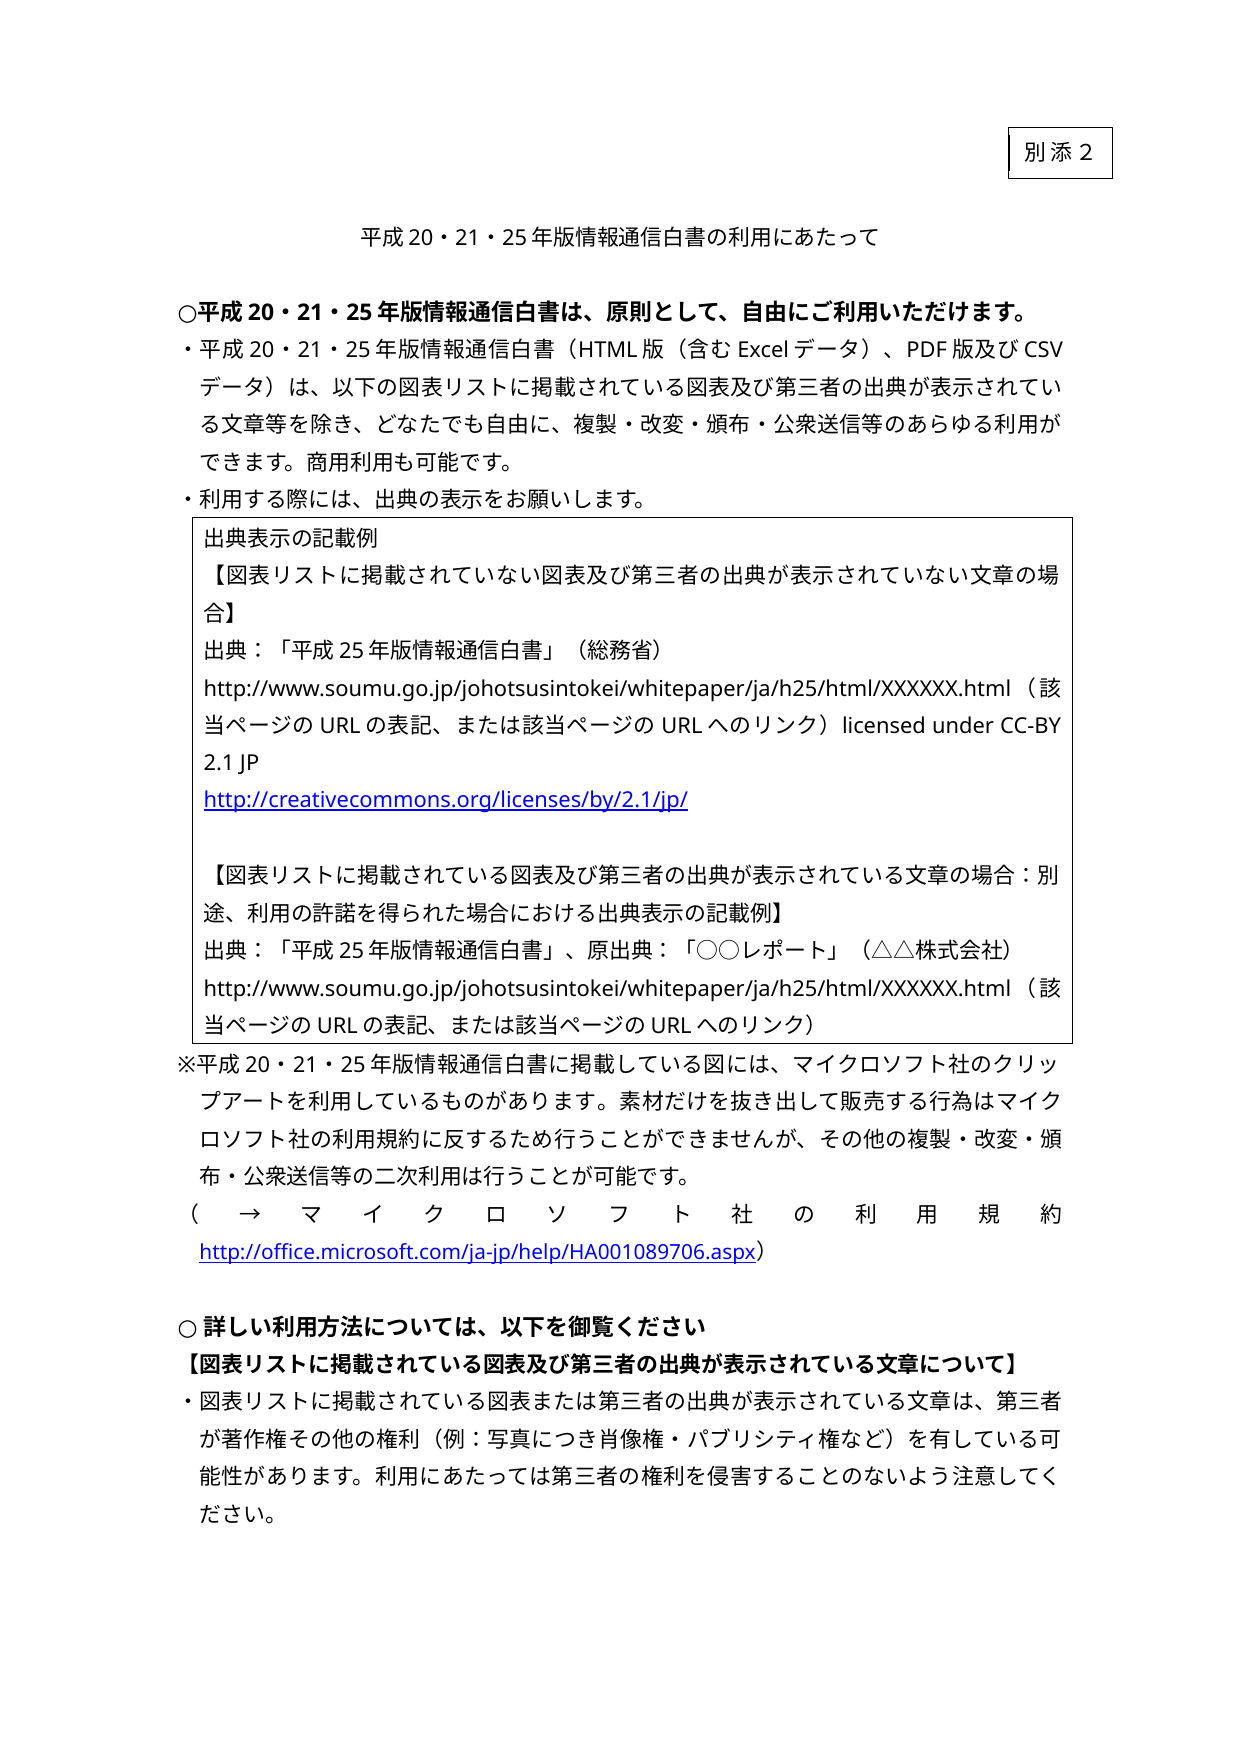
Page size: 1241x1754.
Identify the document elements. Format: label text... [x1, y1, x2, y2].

text ・平成20・21・25年版情報通信白書（HTML版（含むExcelデータ）、PDF版及びCSVデータ）は、以下の図表リストに掲載されている図表及び第三者の出典が表示されている文章等を除き、どなたでも自由に、複製・改変・頒布・公衆送信等のあらゆる利用ができます。商用利用も可能です。 [177, 329, 1063, 479]
text 【図表リストに掲載されている図表及び第三者の出典が表示されている文章について】 [177, 1344, 1063, 1381]
text ○ 詳しい利用方法については、以下を御覧ください [177, 1306, 1063, 1344]
text ・図表リストに掲載されている図表または第三者の出典が表示されている文章は、第三者が著作権その他の権利（例：写真につき肖像権・パブリシティ権など）を有している可能性があります。利用にあたっては第三者の権利を侵害することのないよう注意してください。 [177, 1381, 1063, 1531]
table_header 出典表示の記載例 【図表リストに掲載されていない図表及び第三者の出典が表示されていない文章の場合】 出典：「平成25年版情報通信白書」（総務省） http://www.soumu.go.jp/johotsusintokei/whitepaper/ja/h25/html/XXXXXX.html（該当ページのURLの表記、または該当ページのURLへのリンク）licensed under CC-BY 2.1 JP http://creativecommons.org/licenses/by/2.1/jp/ 【図表リストに掲載されている図表及び第三者の出典が表示されている文章の場合：別途、利用の許諾を得られた場合における出典表示の記載例】 出典：「平成25年版情報通信白書」、原出典：「○○レポート」（△△株式会社） http://www.soumu.go.jp/johotsusintokei/whitepaper/ja/h25/html/XXXXXX.html（該当ページのURLの表記、または該当ページのURLへのリンク） [193, 518, 1072, 1043]
text ○平成20・21・25年版情報通信白書は、原則として、自由にご利用いただけます。 [177, 292, 1063, 329]
text ・利用する際には、出典の表示をお願いします。 [177, 479, 1063, 517]
text ※平成20・21・25年版情報通信白書に掲載している図には、マイクロソフト社のクリップアートを利用しているものがあります。素材だけを抜き出して販売する行為はマイクロソフト社の利用規約に反するため行うことができませんが、その他の複製・改変・頒布・公衆送信等の二次利用は行うことが可能です。 [177, 1044, 1063, 1194]
text （→マイクロソフト社の利用規約 http://office.microsoft.com/ja-jp/help/HA001089706.aspx） [177, 1194, 1063, 1269]
text 平成20・21・25年版情報通信白書の利用にあたって [177, 217, 1063, 254]
